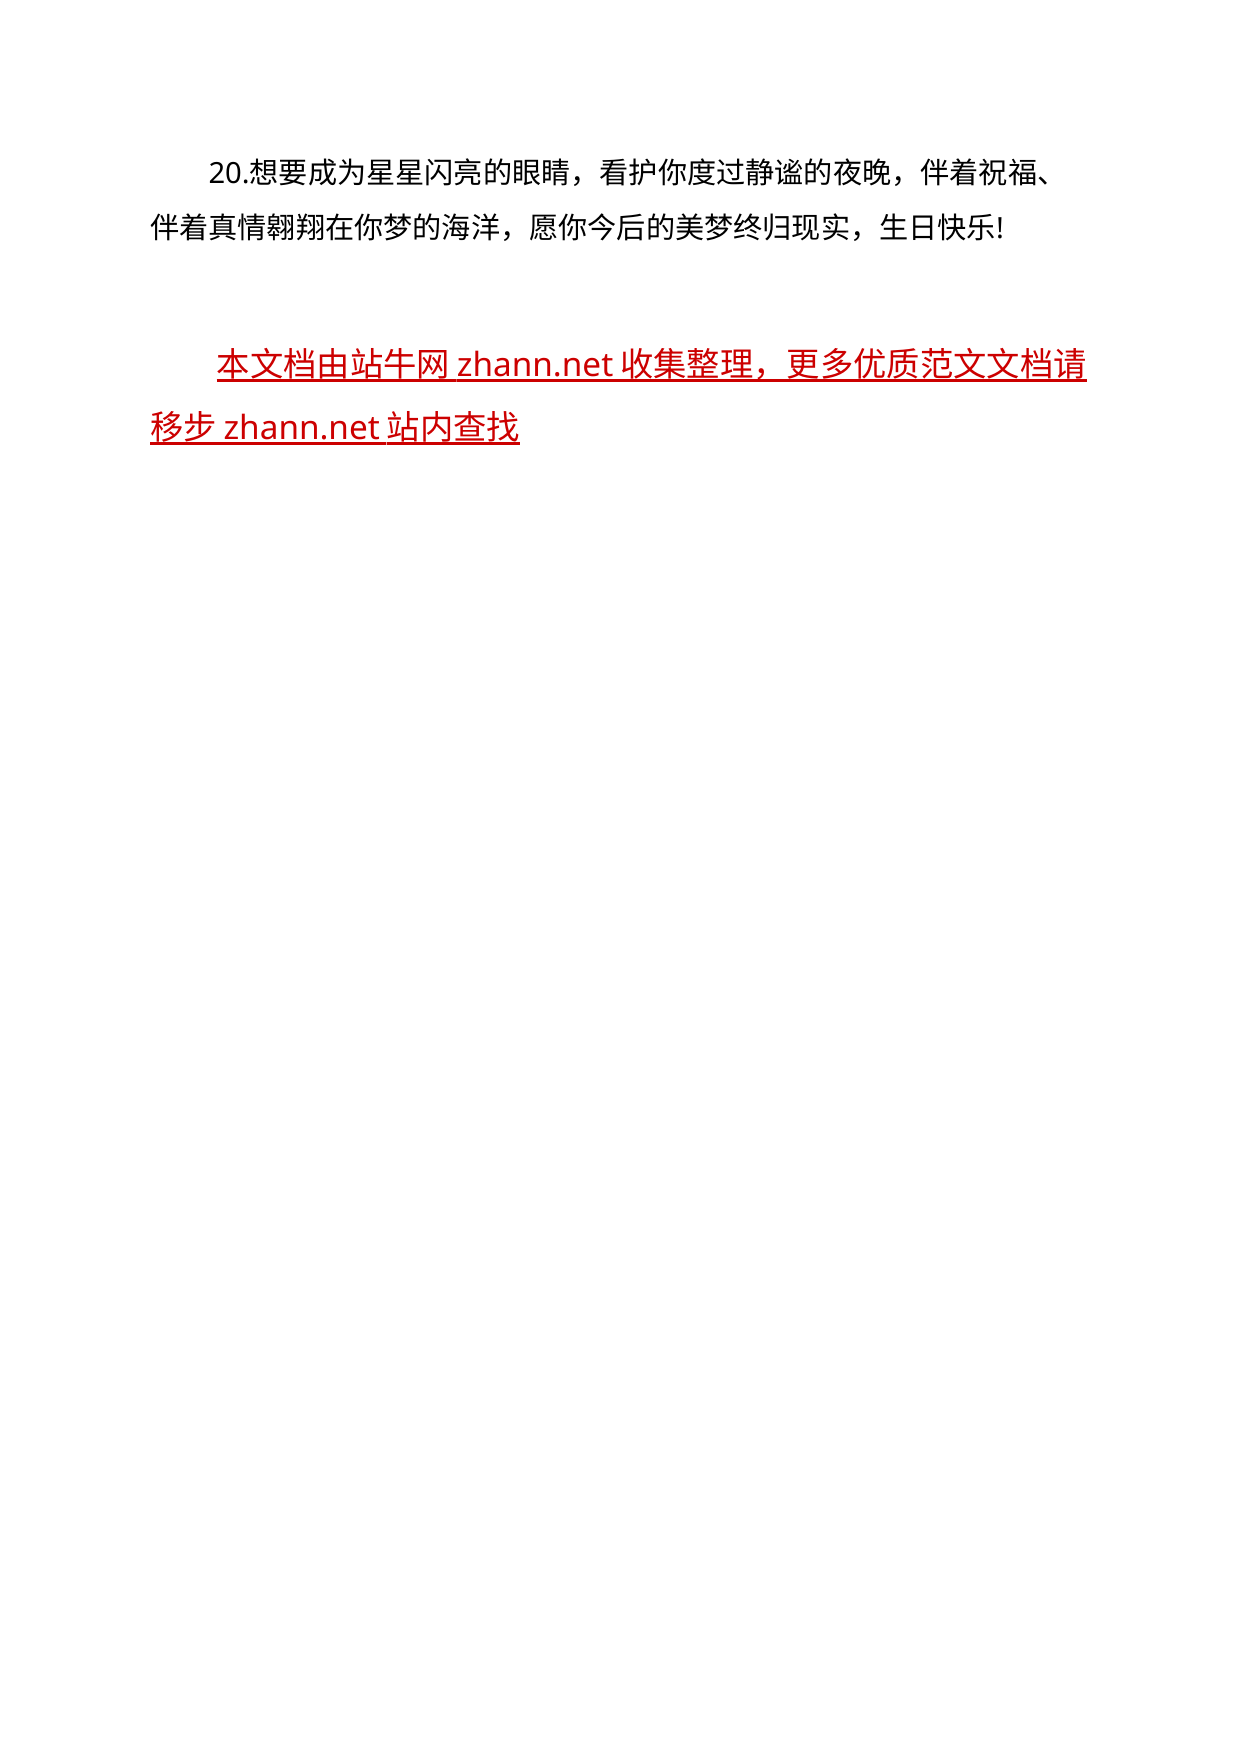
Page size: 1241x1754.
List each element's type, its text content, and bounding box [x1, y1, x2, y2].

text 本文档由站牛网zhann.net收集整理，更多优质范文文档请移步zhann.net站内查找 [150, 338, 1090, 449]
text 20.想要成为星星闪亮的眼睛，看护你度过静谧的夜晚，伴着祝福、伴着真情翱翔在你梦的海洋，愿你今后的美梦终归现实，生日快乐! [150, 150, 1090, 247]
